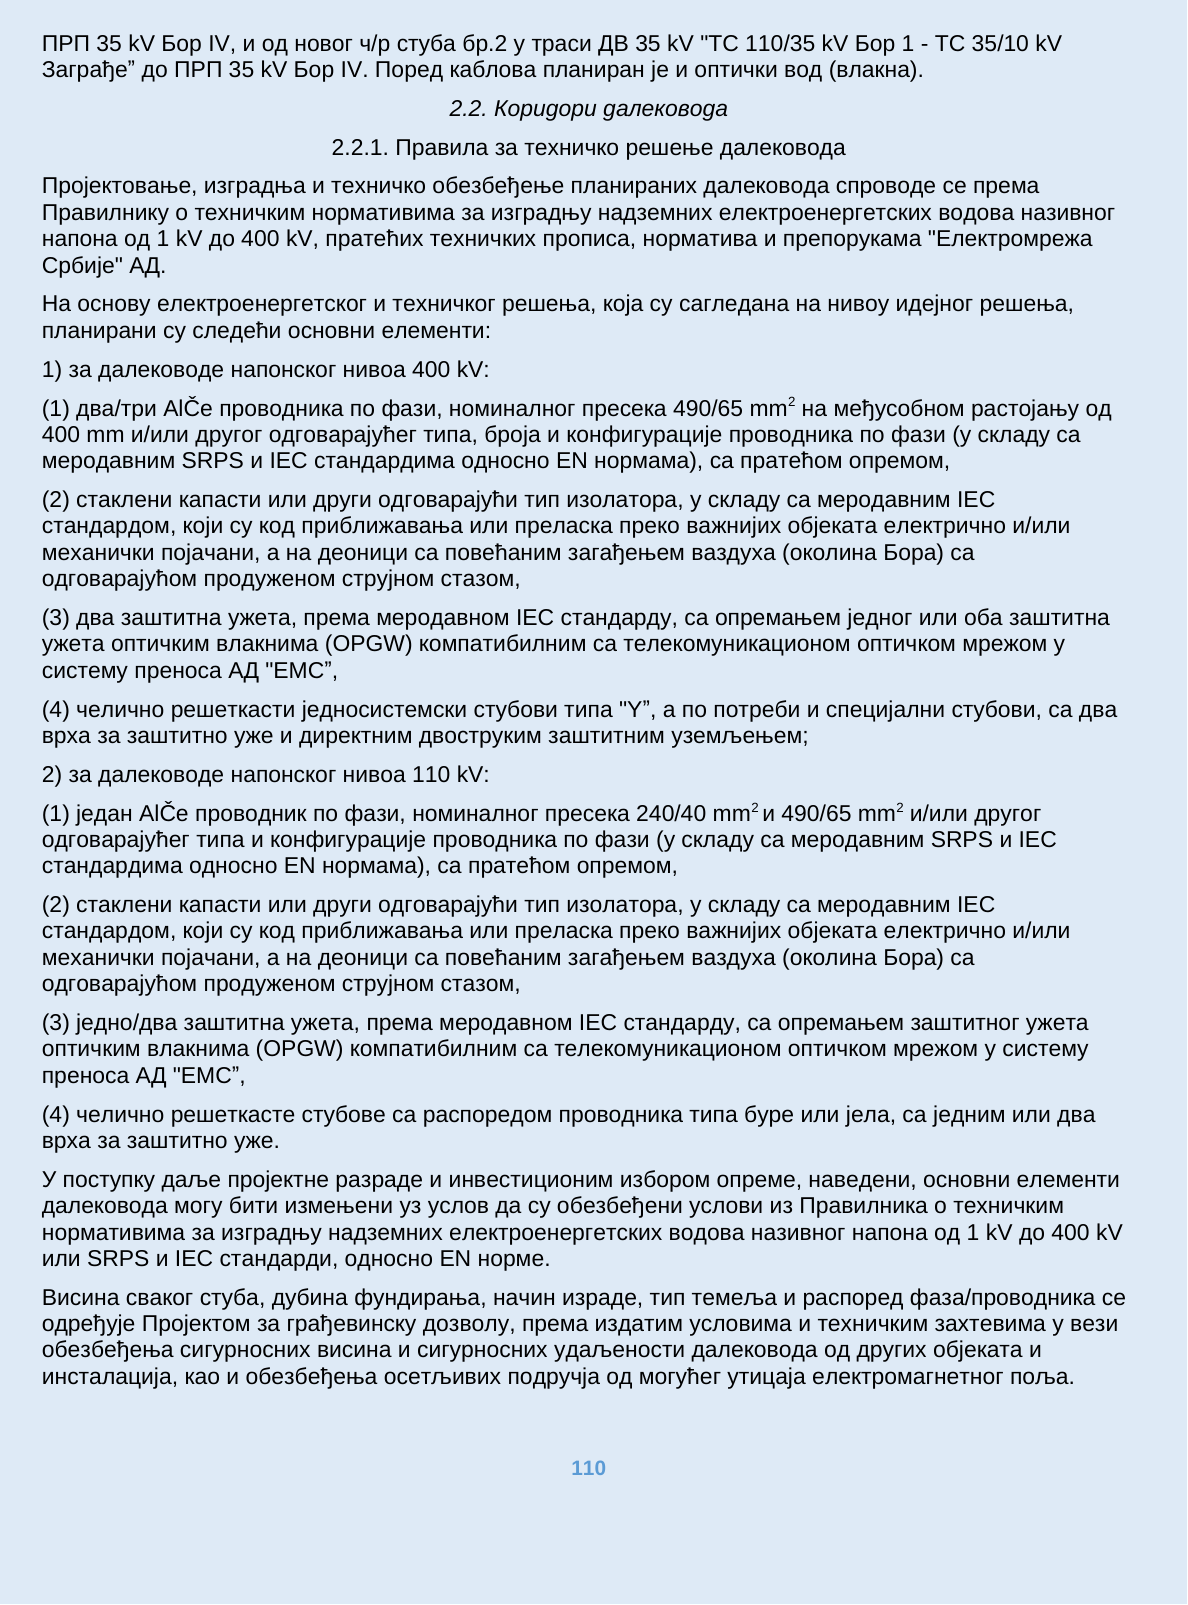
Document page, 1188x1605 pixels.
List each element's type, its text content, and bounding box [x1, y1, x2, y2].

text 1) за далеководе напонског нивоа 400 kV: [42, 356, 1135, 382]
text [42, 29, 1135, 82]
text (4) челично решеткасти једносистемски стубови типа "Yˮ, а по потреби и специјални стубови, са два врха за заштитно уже и директним двоструким заштитним уземљењем; [42, 696, 1135, 748]
text Висина сваког стуба, дубина фундирања, начин израде, тип темеља и распоред фаза/проводника се одређује Пројектом за грађевинску дозволу, према издатим условима и техничким захтевима у вези обезбеђења сигурносних висина и сигурносних удаљености далековода од других објеката и инсталација, као и обезбеђења осетљивих подручја од могућег утицаја електромагнетног поља. [42, 1284, 1135, 1389]
text (3) једно/два заштитна ужета, према меродавном IEC стандарду, са опремањем заштитног ужета оптичким влакнима (OPGW) компатибилним са телекомуникационом оптичком мрежом у систему преноса АД "ЕМСˮ, [42, 1009, 1135, 1088]
text (1) два/три AlČe проводника по фази, номиналног пресека 490/65 mm2 на међусобном растојању од 400 mm и/или другог одговарајућег типа, броја и конфигурације проводника по фази (у складу са меродавним SRPS и IEC стандардима односно EN нормама), са пратећом опремом, [42, 394, 1135, 473]
text 2) за далеководе напонског нивоа 110 kV: [42, 761, 1135, 787]
text На основу електроенергетског и техничког решења, која су сагледана на нивоу идејног решења, планирани су следећи основни елементи: [42, 290, 1135, 343]
text 2.2. Коридори далековода [42, 95, 1135, 121]
text У поступку даље пројектне разраде и инвестиционим избором опреме, наведени, основни елементи далековода могу бити измењени уз услов да су обезбеђени услови из Правилника о техничким нормативима за изградњу надземних електроенергетских водова називног напона од 1 kV до 400 kV или SRPS и IEC стандарди, односно EN норме. [42, 1166, 1135, 1271]
text 2.2.1. Правила за техничко решење далековода [42, 134, 1135, 160]
text (4) челично решеткасте стубове са распоредом проводника типа буре или јела, са једним или два врха за заштитно уже. [42, 1101, 1135, 1153]
text (3) два заштитна ужета, према меродавном IEC стандарду, са опремањем једног или оба заштитна ужета оптичким влакнима (OPGW) компатибилним са телекомуникационом оптичком мрежом у систему преноса АД "ЕМСˮ, [42, 604, 1135, 683]
text Пројектовање, изградња и техничко обезбеђење планираних далековода спроводе се према Правилнику о техничким нормативима за изградњу надземних електроенергетских водова називног напона од 1 kV до 400 kV, пратећих техничких прописа, норматива и препорукама "Електромрежа Србије" АД. [42, 172, 1135, 278]
text (2) стаклени капасти или други одговарајући тип изолатора, у складу са меродавним IEC стандардом, који су код приближавања или преласка преко важнијих објеката електрично и/или механички појачaни, а на деоници са повећаним загађењем ваздуха (околина Бора) са одговарајућом продуженом струјном стазом, [42, 891, 1135, 997]
text (1) један AlČe проводник по фази, номиналног пресека 240/40 mm2 и 490/65 mm2 и/или другог одговарајућег типа и конфигурације проводника по фази (у складу са меродавним SRPS и IEC стандардима односно EN нормама), са пратећом опремом, [42, 799, 1135, 879]
text (2) стаклени капасти или други одговарајући тип изолатора, у складу са меродавним IEC стандардом, који су код приближавања или преласка преко важнијих објеката електрично и/или механички појачaни, а на деоници са повећаним загађењем ваздуха (околина Бора) са одговарајућом продуженом струјном стазом, [42, 486, 1135, 591]
